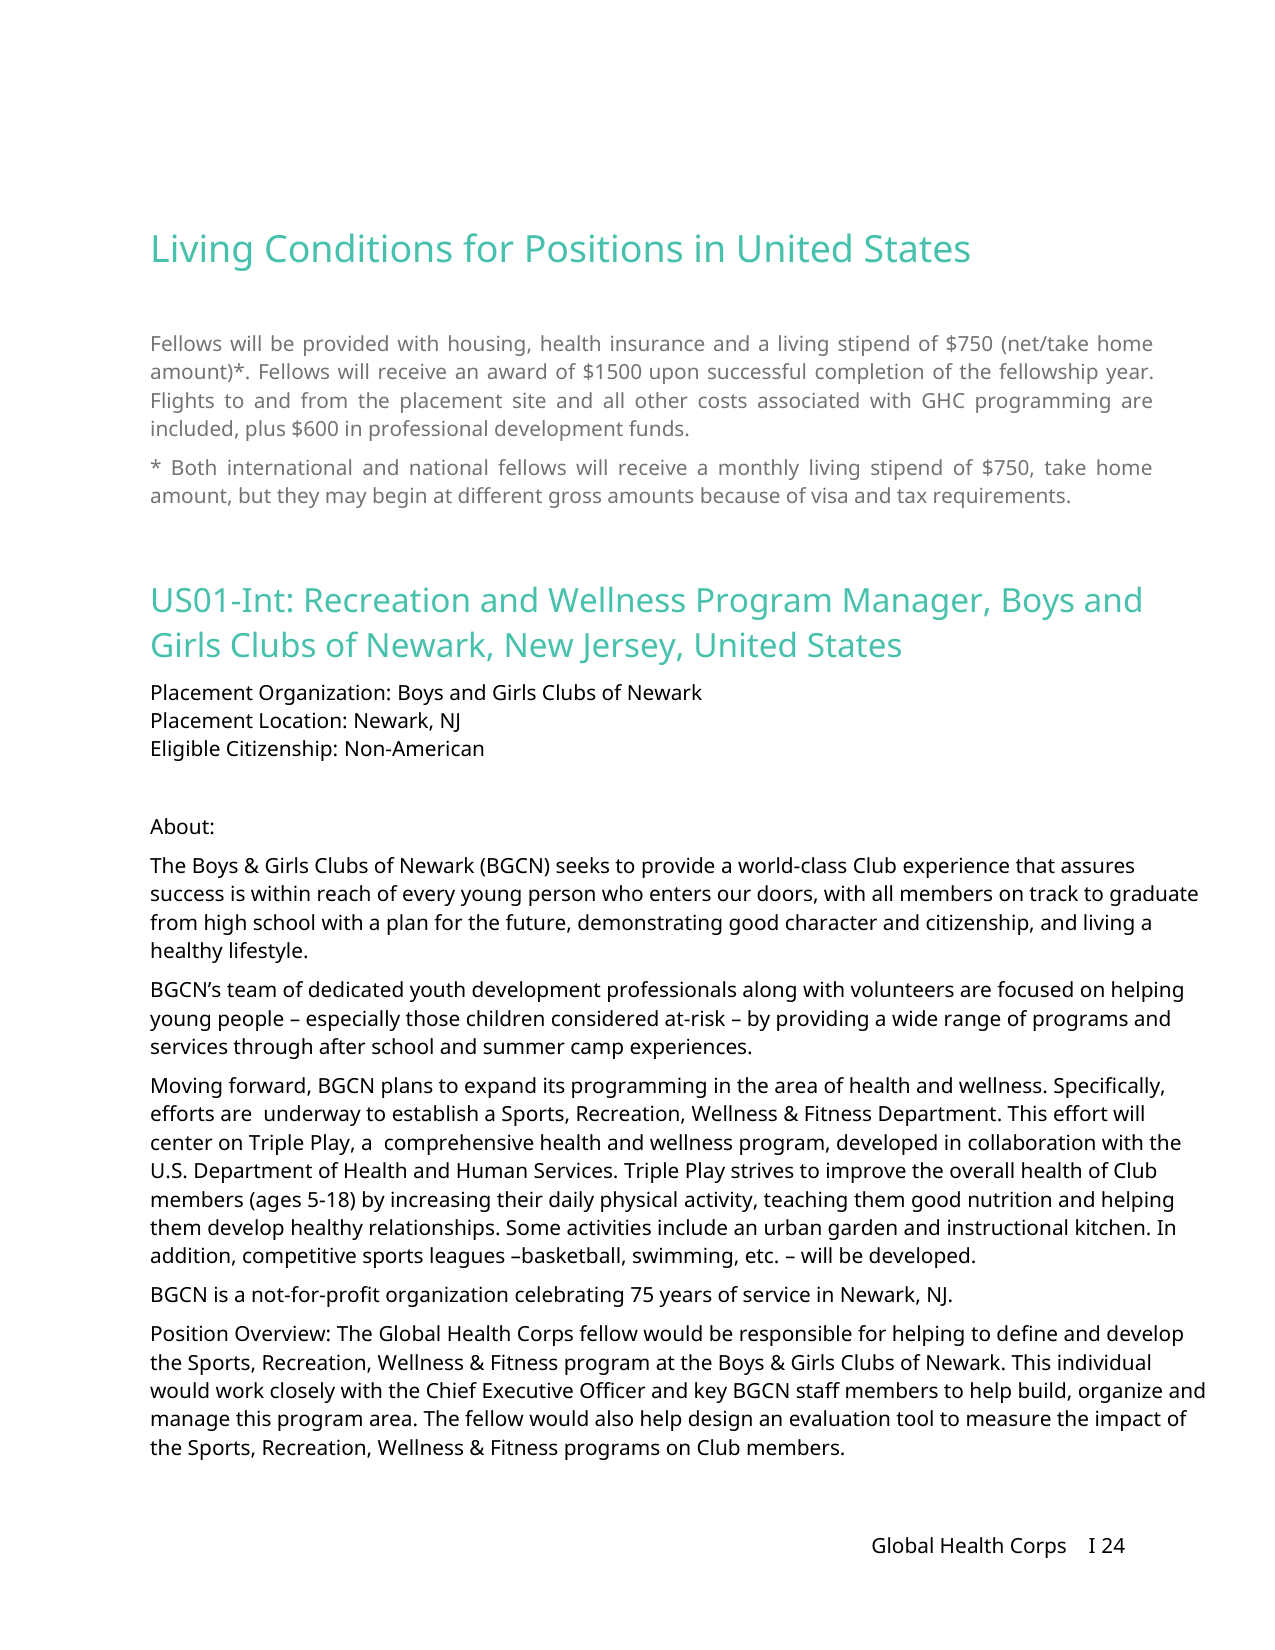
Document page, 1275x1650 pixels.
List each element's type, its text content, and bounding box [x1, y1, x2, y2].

subtitle * Both international and national fellows will receive a monthly living stipend of $750, take home amount, but they may begin at different gross amounts because of visa and tax requirements. [150, 453, 1155, 510]
text About: [150, 812, 1209, 841]
text The Boys & Girls Clubs of Newark (BGCN) seeks to provide a world-class Club experience that assures success is within reach of every young person who enters our doors, with all members on track to graduate from high school with a plan for the future, demonstrating good character and citizenship, and living a healthy lifestyle. [150, 851, 1209, 965]
subtitle Fellows will be provided with housing, health insurance and a living stipend of $750 (net/take home amount)*. Fellows will receive an award of $1500 upon successful completion of the fellowship year. Flights to and from the placement site and all other costs associated with GHC programming are included, plus $600 in professional development funds. [150, 329, 1155, 443]
text US01-Int: Recreation and Wellness Program Manager, Boys and Girls Clubs of Newark, New Jersey, United States [150, 576, 1155, 667]
text Position Overview: The Global Health Corps fellow would be responsible for helping to define and develop the Sports, Recreation, Wellness & Fitness program at the Boys & Girls Clubs of Newark. This individual would work closely with the Chief Executive Officer and key BGCN staff members to help build, organize and manage this program area. The fellow would also help design an evaluation tool to measure the impact of the Sports, Recreation, Wellness & Fitness programs on Club members. [150, 1319, 1209, 1461]
text BGCN is a not-for-profit organization celebrating 75 years of service in Newark, NJ. [150, 1280, 1209, 1309]
subtitle Living Conditions for Positions in United States [150, 222, 1155, 319]
text Moving forward, BGCN plans to expand its programming in the area of health and wellness. Specifically, efforts are underway to establish a Sports, Recreation, Wellness & Fitness Department. This effort will center on Triple Play, a comprehensive health and wellness program, developed in collaboration with the U.S. Department of Health and Human Services. Triple Play strives to improve the overall health of Club members (ages 5-18) by increasing their daily physical activity, teaching them good nutrition and helping them develop healthy relationships. Some activities include an urban garden and instructional kitchen. In addition, competitive sports leagues –basketball, swimming, etc. – will be developed. [150, 1071, 1209, 1270]
text BGCN’s team of dedicated youth development professionals along with volunteers are focused on helping young people – especially those children considered at-risk – by providing a wide range of programs and services through after school and summer camp experiences. [150, 975, 1209, 1061]
text Placement Organization: Boys and Girls Clubs of Newark Placement Location: Newark, NJ Eligible Citizenship: Non-American [150, 678, 1209, 763]
